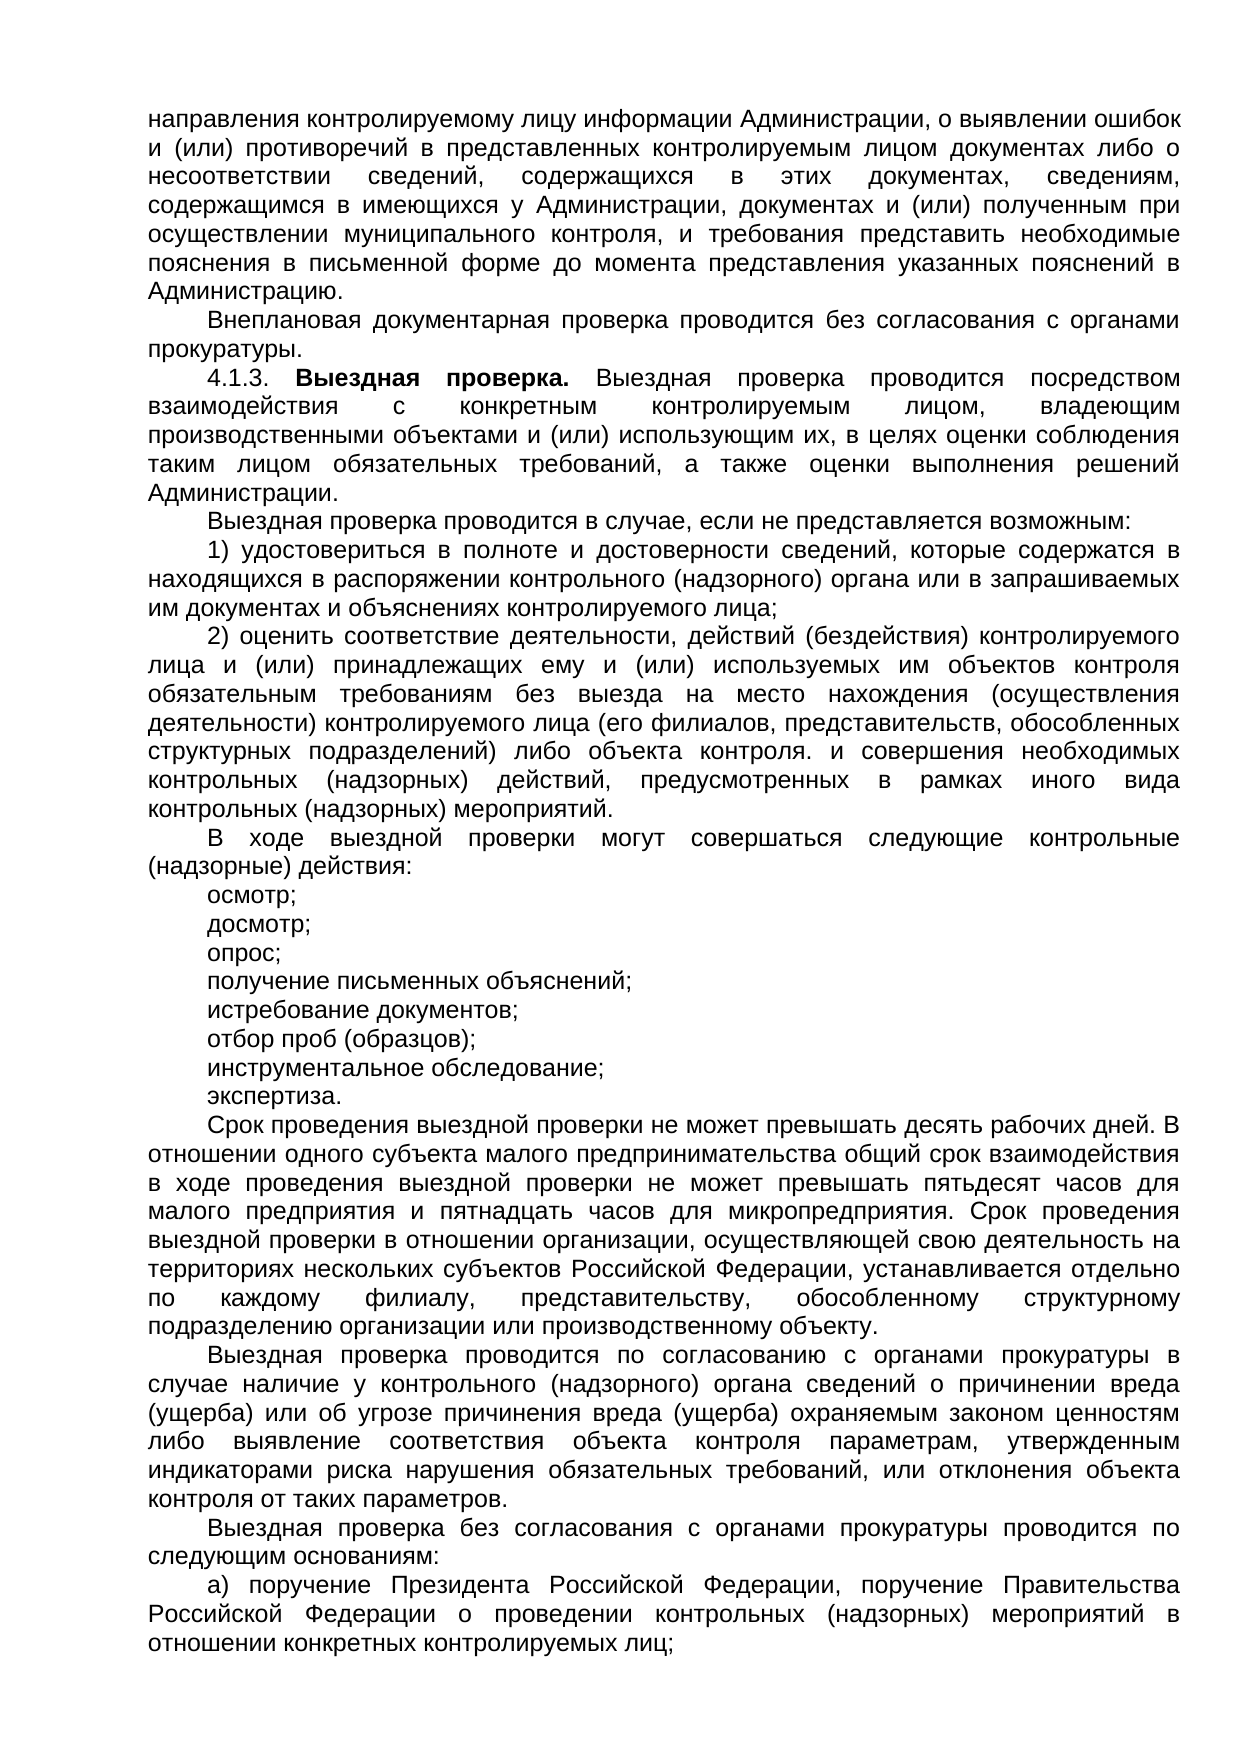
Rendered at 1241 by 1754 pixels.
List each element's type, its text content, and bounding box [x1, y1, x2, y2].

text инструментальное обследование; [148, 1052, 1181, 1081]
text получение письменных объяснений; [148, 966, 1181, 995]
text Выездная проверка без согласования с органами прокуратуры проводится по следующим основаниям: [148, 1512, 1181, 1570]
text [148, 104, 1181, 305]
text Выездная проверка проводится в случае, если не представляется возможным: [148, 506, 1181, 535]
text Срок проведения выездной проверки не может превышать десять рабочих дней. В отношении одного субъекта малого предпринимательства общий срок взаимодействия в ходе проведения выездной проверки не может превышать пятьдесят часов для малого предприятия и пятнадцать часов для микропредприятия. Срок проведения выездной проверки в отношении организации, осуществляющей свою деятельность на территориях нескольких субъектов Российской Федерации, устанавливается отдельно по каждому филиалу, представительству, обособленному структурному подразделению организации или производственному объекту. [148, 1110, 1181, 1340]
text Внеплановая документарная проверка проводится без согласования с органами прокуратуры. [148, 305, 1181, 362]
text отбор проб (образцов); [148, 1024, 1181, 1052]
text В ходе выездной проверки могут совершаться следующие контрольные (надзорные) действия: [148, 822, 1181, 880]
text 2) оценить соответствие деятельности, действий (бездействия) контролируемого лица и (или) принадлежащих ему и (или) используемых им объектов контроля обязательным требованиям без выезда на место нахождения (осуществления деятельности) контролируемого лица (его филиалов, представительств, обособленных структурных подразделений) либо объекта контроля. и совершения необходимых контрольных (надзорных) действий, предусмотренных в рамках иного вида контрольных (надзорных) мероприятий. [148, 621, 1181, 822]
text Выездная проверка проводится по согласованию с органами прокуратуры в случае наличие у контрольного (надзорного) органа сведений о причинении вреда (ущерба) или об угрозе причинения вреда (ущерба) охраняемым законом ценностям либо выявление соответствия объекта контроля параметрам, утвержденным индикаторами риска нарушения обязательных требований, или отклонения объекта контроля от таких параметров. [148, 1340, 1181, 1512]
text опрос; [148, 937, 1181, 966]
text 1) удостовериться в полноте и достоверности сведений, которые содержатся в находящихся в распоряжении контрольного (надзорного) органа или в запрашиваемых им документах и объяснениях контролируемого лица; [148, 535, 1181, 621]
text экспертиза. [148, 1081, 1181, 1110]
text 4.1.3. Выездная проверка. Выездная проверка проводится посредством взаимодействия с конкретным контролируемым лицом, владеющим производственными объектами и (или) использующим их, в целях оценки соблюдения таким лицом обязательных требований, а также оценки выполнения решений Администрации. [148, 362, 1181, 506]
text досмотр; [148, 909, 1181, 937]
text а) поручение Президента Российской Федерации, поручение Правительства Российской Федерации о проведении контрольных (надзорных) мероприятий в отношении конкретных контролируемых лиц; [148, 1570, 1181, 1656]
text осмотр; [148, 880, 1181, 909]
text истребование документов; [148, 995, 1181, 1024]
